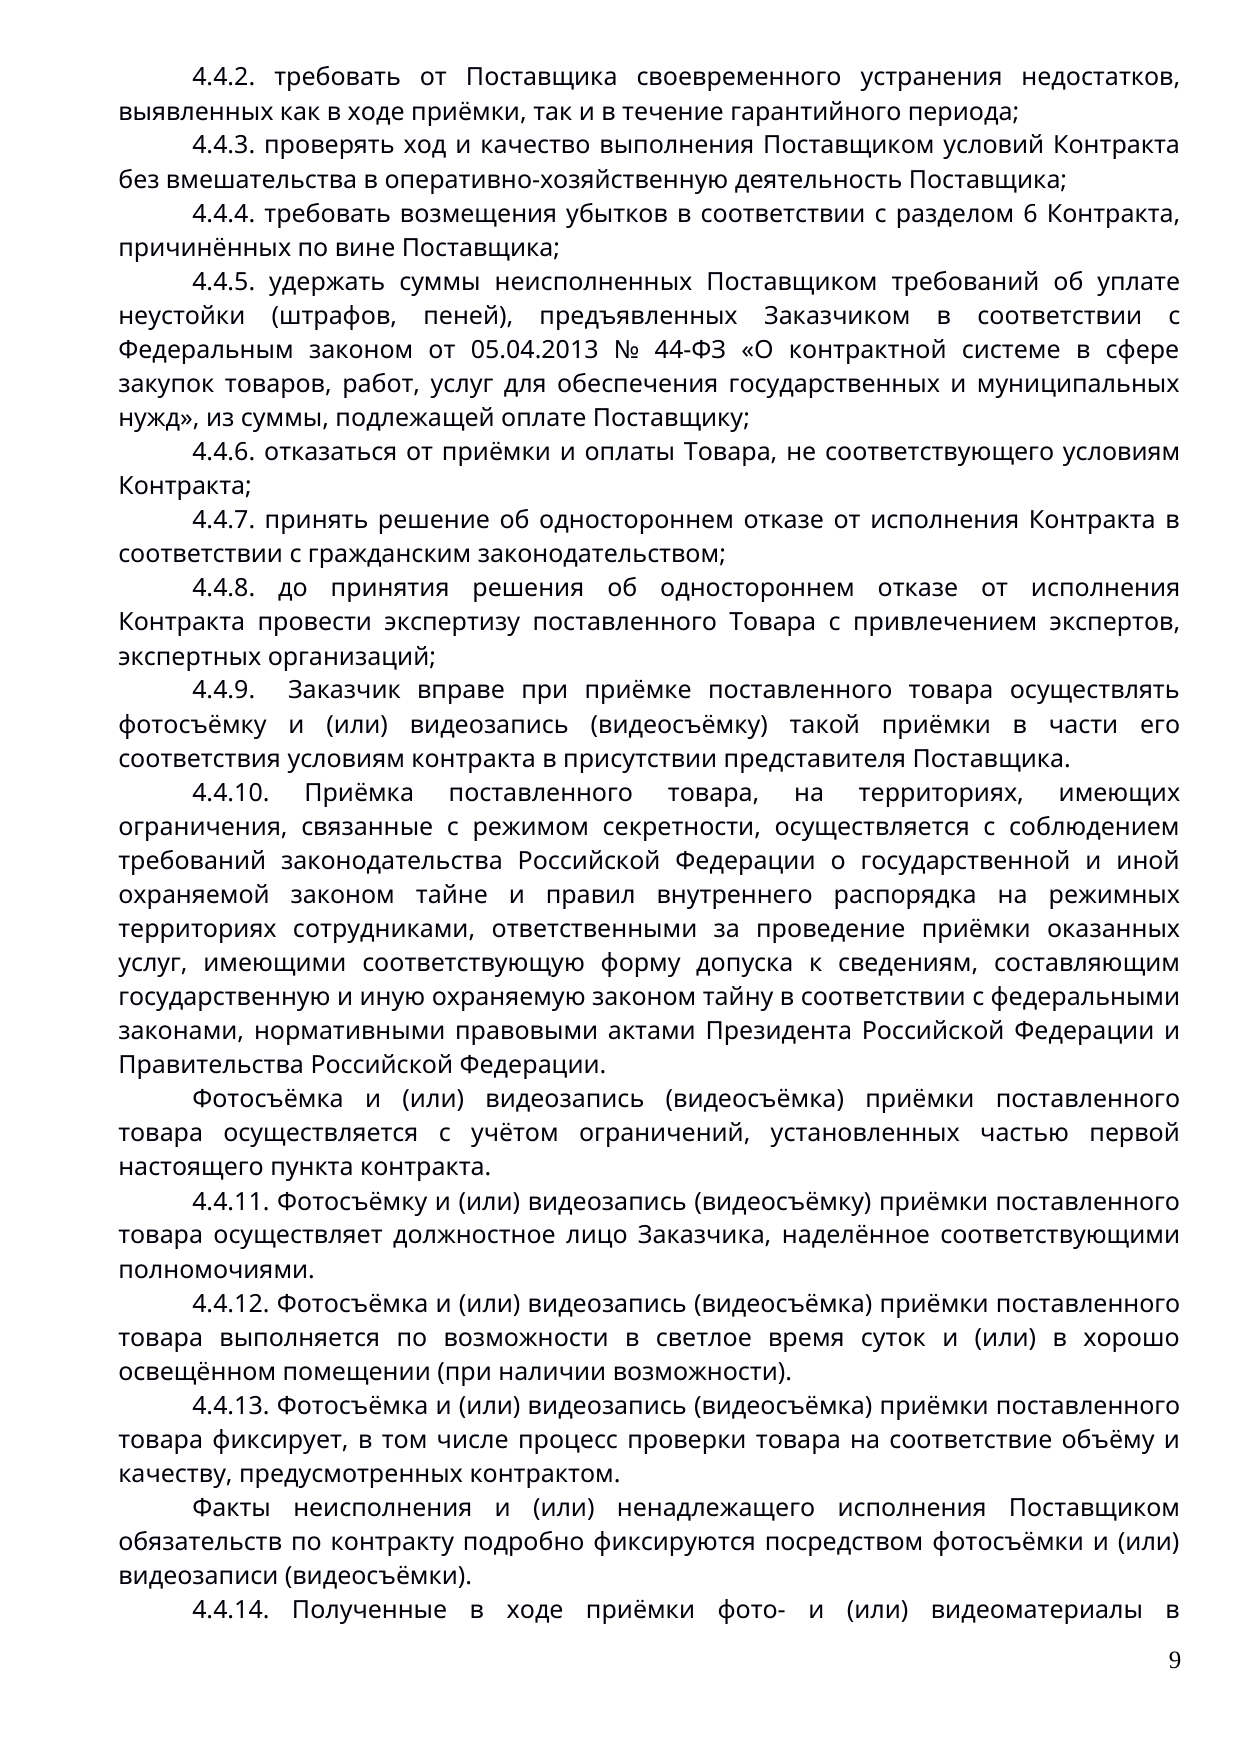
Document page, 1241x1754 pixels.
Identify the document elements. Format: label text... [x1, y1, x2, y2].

text 4.4.5. удержать суммы неисполненных Поставщиком требований об уплате неустойки (штрафов, пеней), предъявленных Заказчиком в соответствии с Федеральным законом от 05.04.2013 № 44-ФЗ «О контрактной системе в сфере закупок товаров, работ, услуг для обеспечения государственных и муниципальных нужд», из суммы, подлежащей оплате Поставщику; [118, 263, 1181, 434]
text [118, 1592, 1181, 1626]
text 4.4.6. отказаться от приёмки и оплаты Товара, не соответствующего условиям Контракта; [118, 434, 1181, 502]
text 4.4.4. требовать возмещения убытков в соответствии с разделом 6 Контракта, причинённых по вине Поставщика; [118, 195, 1181, 263]
text 4.4.8. до принятия решения об одностороннем отказе от исполнения Контракта провести экспертизу поставленного Товара с привлечением экспертов, экспертных организаций; [118, 570, 1181, 672]
text 4.4.7. принять решение об одностороннем отказе от исполнения Контракта в соответствии с гражданским законодательством; [118, 502, 1181, 570]
text 4.4.12. Фотосъёмка и (или) видеозапись (видеосъёмка) приёмки поставленного товара выполняется по возможности в светлое время суток и (или) в хорошо освещённом помещении (при наличии возможности). [118, 1285, 1181, 1387]
text Факты неисполнения и (или) ненадлежащего исполнения Поставщиком обязательств по контракту подробно фиксируются посредством фотосъёмки и (или) видеозаписи (видеосъёмки). [118, 1490, 1181, 1592]
text 4.4.11. Фотосъёмку и (или) видеозапись (видеосъёмку) приёмки поставленного товара осуществляет должностное лицо Заказчика, наделённое соответствующими полномочиями. [118, 1183, 1181, 1285]
text 4.4.9. Заказчик вправе при приёмке поставленного товара осуществлять фотосъёмку и (или) видеозапись (видеосъёмку) такой приёмки в части его соответствия условиям контракта в присутствии представителя Поставщика. [118, 672, 1181, 774]
text 4.4.2. требовать от Поставщика своевременного устранения недостатков, выявленных как в ходе приёмки, так и в течение гарантийного периода; [118, 59, 1181, 127]
text 4.4.13. Фотосъёмка и (или) видеозапись (видеосъёмка) приёмки поставленного товара фиксирует, в том числе процесс проверки товара на соответствие объёму и качеству, предусмотренных контрактом. [118, 1387, 1181, 1490]
text Фотосъёмка и (или) видеозапись (видеосъёмка) приёмки поставленного товара осуществляется с учётом ограничений, установленных частью первой настоящего пункта контракта. [118, 1081, 1181, 1183]
text 4.4.3. проверять ход и качество выполнения Поставщиком условий Контракта без вмешательства в оперативно-хозяйственную деятельность Поставщика; [118, 127, 1181, 195]
text 4.4.10. Приёмка поставленного товара, на территориях, имеющих ограничения, связанные с режимом секретности, осуществляется с соблюдением требований законодательства Российской Федерации о государственной и иной охраняемой законом тайне и правил внутреннего распорядка на режимных территориях сотрудниками, ответственными за проведение приёмки оказанных услуг, имеющими соответствующую форму допуска к сведениям, составляющим государственную и иную охраняемую законом тайну в соответствии с федеральными законами, нормативными правовыми актами Президента Российской Федерации и Правительства Российской Федерации. [118, 774, 1181, 1081]
